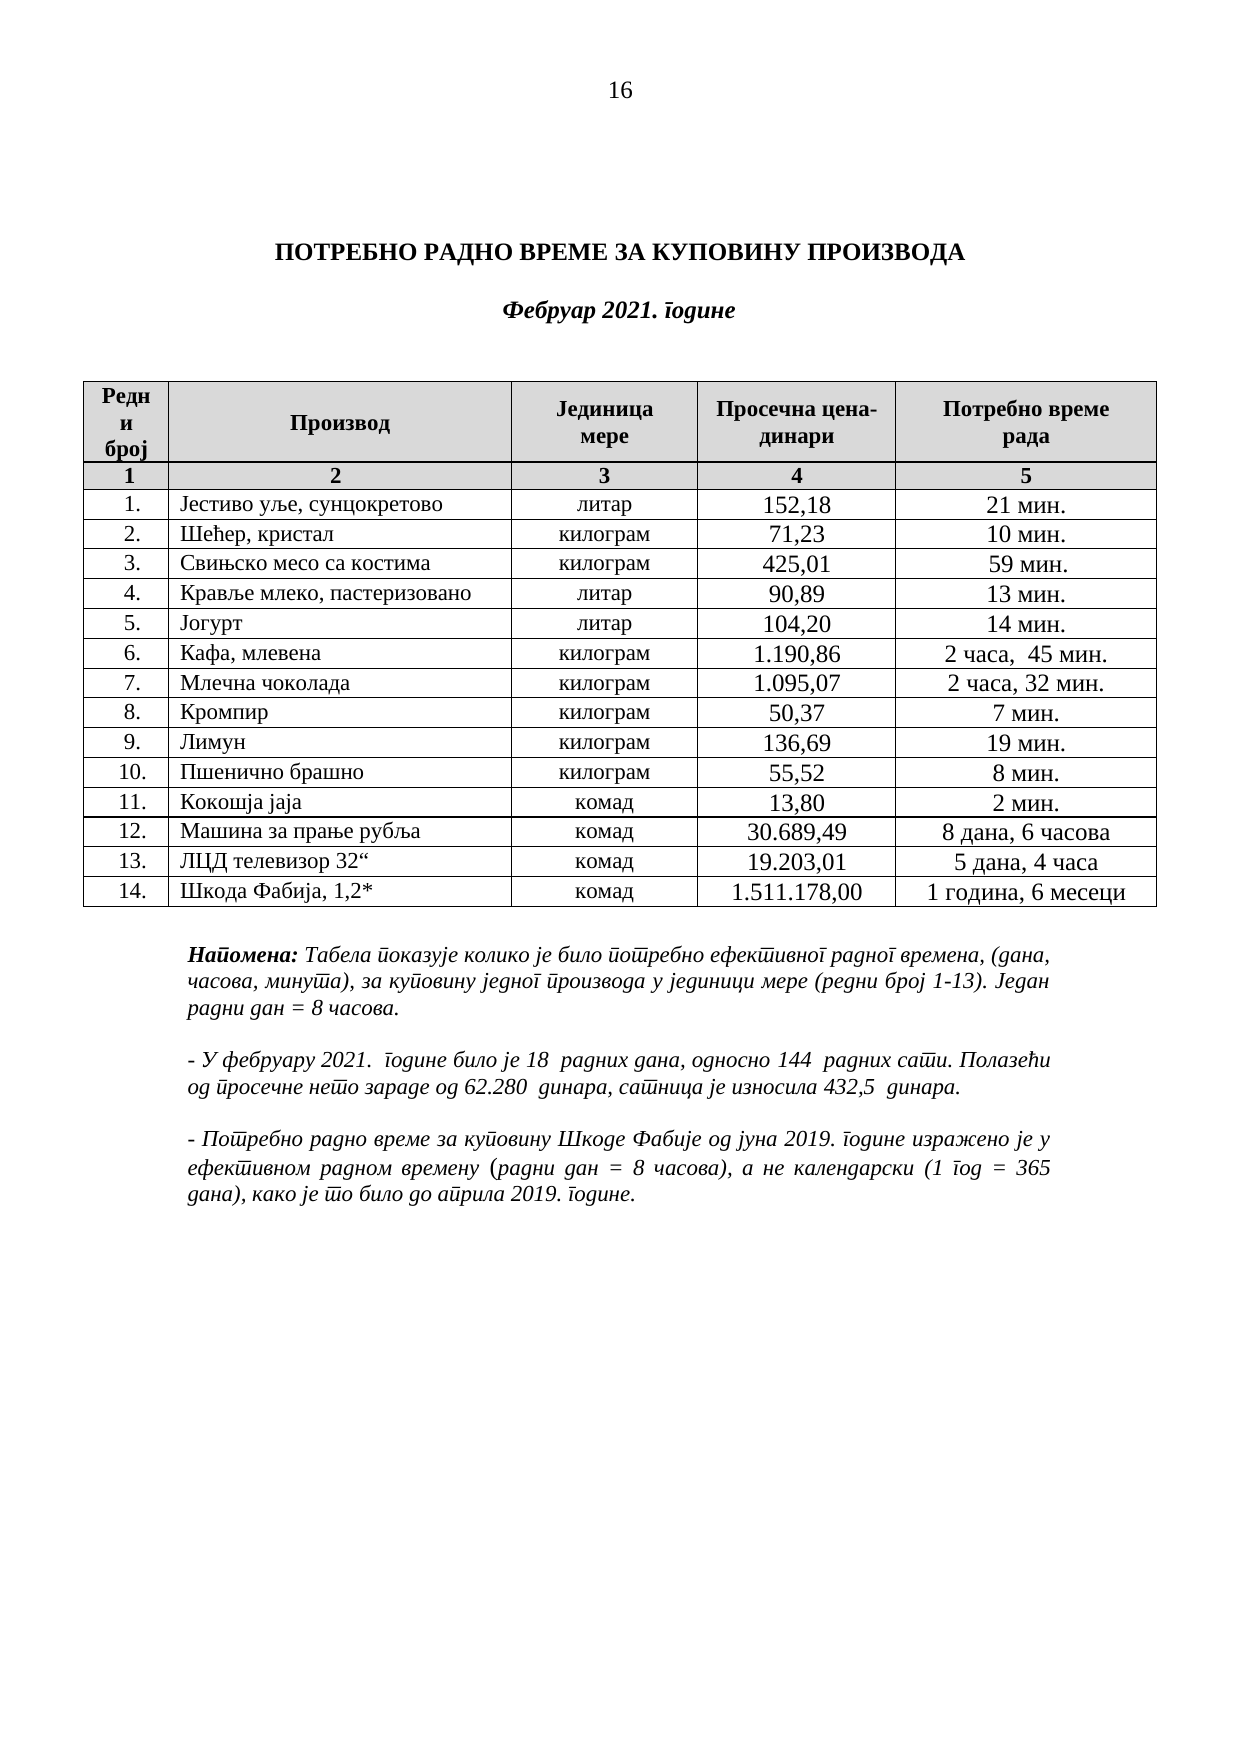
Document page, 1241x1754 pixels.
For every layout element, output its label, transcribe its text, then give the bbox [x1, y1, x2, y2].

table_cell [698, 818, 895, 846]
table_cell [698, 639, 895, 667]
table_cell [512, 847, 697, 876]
text ПОТРЕБНО РАДНО ВРЕМЕ ЗА КУПОВИНУ ПРОИЗВОДА [187, 237, 1053, 266]
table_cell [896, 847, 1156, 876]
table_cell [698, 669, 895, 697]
text - У фебруару 2021. године било је 18 радних дана, односно 144 радних сати. Полазећи од просечне нето зараде од 62.280 динара, сатница је износила 432,5 динара. [187, 1046, 1053, 1099]
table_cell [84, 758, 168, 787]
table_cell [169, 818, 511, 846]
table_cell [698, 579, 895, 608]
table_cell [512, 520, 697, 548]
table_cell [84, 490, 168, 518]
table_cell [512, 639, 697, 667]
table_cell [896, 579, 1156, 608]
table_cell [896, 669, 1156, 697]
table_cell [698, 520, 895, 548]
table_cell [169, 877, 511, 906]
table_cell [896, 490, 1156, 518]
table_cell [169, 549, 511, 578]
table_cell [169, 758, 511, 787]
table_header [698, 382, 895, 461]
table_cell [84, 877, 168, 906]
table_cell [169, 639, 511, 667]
text Напомена: Табела показује колико је било потребно ефективног радног времена, (дана, часова, минута), за куповину једног производа у јединици мере (редни број 1-13). Један радни дан = 8 часова. [187, 941, 1053, 1020]
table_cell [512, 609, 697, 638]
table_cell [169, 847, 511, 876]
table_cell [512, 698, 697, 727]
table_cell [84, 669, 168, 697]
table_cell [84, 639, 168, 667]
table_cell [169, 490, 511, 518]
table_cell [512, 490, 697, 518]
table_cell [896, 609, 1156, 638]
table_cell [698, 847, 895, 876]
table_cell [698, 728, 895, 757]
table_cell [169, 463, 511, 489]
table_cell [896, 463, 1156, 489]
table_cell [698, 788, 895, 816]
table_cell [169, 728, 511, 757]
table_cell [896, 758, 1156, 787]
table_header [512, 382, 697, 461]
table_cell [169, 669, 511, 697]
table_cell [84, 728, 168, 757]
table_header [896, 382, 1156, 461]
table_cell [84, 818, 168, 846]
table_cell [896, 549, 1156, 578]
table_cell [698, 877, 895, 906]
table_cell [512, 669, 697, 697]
text Фебруар 2021. године [187, 295, 1053, 324]
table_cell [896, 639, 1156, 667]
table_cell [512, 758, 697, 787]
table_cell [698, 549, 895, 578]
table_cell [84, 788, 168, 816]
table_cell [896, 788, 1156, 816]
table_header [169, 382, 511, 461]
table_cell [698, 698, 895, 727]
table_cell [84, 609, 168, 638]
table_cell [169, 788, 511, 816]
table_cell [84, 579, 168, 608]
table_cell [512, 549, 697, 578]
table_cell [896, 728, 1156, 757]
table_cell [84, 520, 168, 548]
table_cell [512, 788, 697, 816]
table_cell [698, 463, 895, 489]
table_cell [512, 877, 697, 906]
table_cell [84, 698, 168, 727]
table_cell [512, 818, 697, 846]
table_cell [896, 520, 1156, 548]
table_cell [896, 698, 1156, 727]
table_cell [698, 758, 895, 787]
text - Потребно радно време за куповину Шкоде Фабије од јуна 2019. године изражено је у ефективном радном времену (радни дан = 8 часова), а не календарски (1 год = 365 дана), како је то било до априла 2019. године. [187, 1125, 1053, 1207]
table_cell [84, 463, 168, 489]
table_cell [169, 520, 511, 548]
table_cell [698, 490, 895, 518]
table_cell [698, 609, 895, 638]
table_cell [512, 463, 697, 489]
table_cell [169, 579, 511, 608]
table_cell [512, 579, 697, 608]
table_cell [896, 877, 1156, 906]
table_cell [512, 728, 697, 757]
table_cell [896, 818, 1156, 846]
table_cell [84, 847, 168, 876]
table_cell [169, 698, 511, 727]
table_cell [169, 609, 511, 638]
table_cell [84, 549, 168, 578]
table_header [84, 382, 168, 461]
